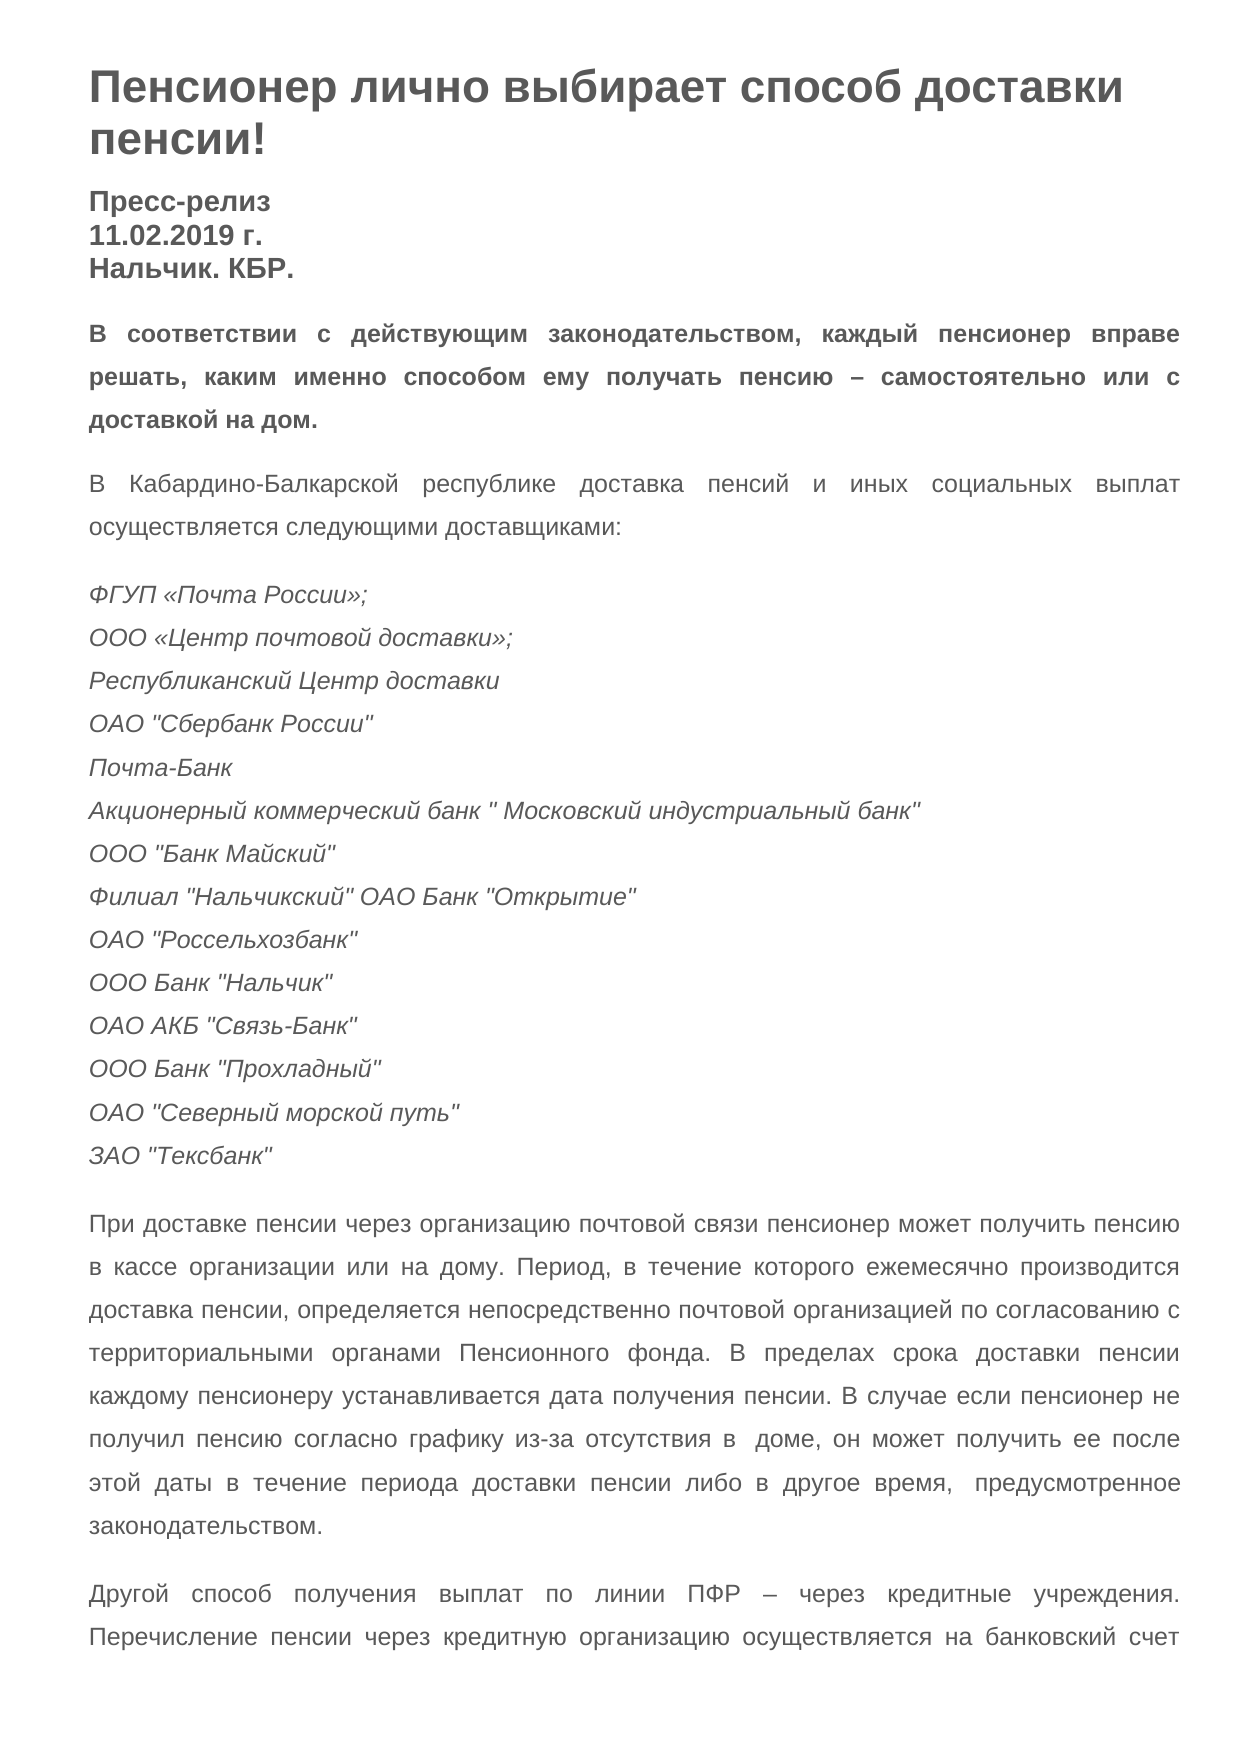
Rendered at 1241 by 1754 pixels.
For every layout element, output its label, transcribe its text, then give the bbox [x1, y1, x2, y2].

text ООО Банк "Нальчик" [89, 968, 1181, 997]
text Пресс-релиз [89, 184, 1181, 218]
text Почта-Банк [89, 753, 1181, 781]
text ООО «Центр почтовой доставки»; [89, 623, 1181, 652]
text При доставке пенсии через организацию почтовой связи пенсионер может получить пенсию в кассе организации или на дому. Период, в течение которого ежемесячно производится доставка пенсии, определяется непосредственно почтовой организацией по согласованию с территориальными органами Пенсионного фонда. В пределах срока доставки пенсии каждому пенсионеру устанавливается дата получения пенсии. В случае если пенсионер не получил пенсию согласно графику из-за отсутствия в доме, он может получить ее после этой даты в течение периода доставки пенсии либо в другое время, предусмотренное законодательством. [89, 1209, 1181, 1539]
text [89, 1579, 1181, 1651]
text 11.02.2019 г. [89, 218, 1181, 252]
text Нальчик. КБР. [89, 252, 1181, 285]
text ООО Банк "Прохладный" [89, 1054, 1181, 1083]
text Акционерный коммерческий банк " Московский индустриальный банк" [89, 796, 1181, 824]
text Республиканский Центр доставки [89, 666, 1181, 695]
text В соответствии с действующим законодательством, каждый пенсионер вправе решать, каким именно способом ему получать пенсию – самостоятельно или с доставкой на дом. [89, 319, 1181, 434]
text ЗАО "Тексбанк" [89, 1141, 1181, 1169]
text Филиал "Нальчикский" ОАО Банк "Открытие" [89, 882, 1181, 911]
text ОАО "Северный морской путь" [89, 1098, 1181, 1126]
text ОАО "Сбербанк России" [89, 709, 1181, 738]
text ООО "Банк Майский" [89, 839, 1181, 868]
text ОАО АКБ "Связь-Банк" [89, 1011, 1181, 1040]
text Пенсионер лично выбирает способ доставки пенсии! [89, 59, 1181, 164]
text ОАО "Россельхозбанк" [89, 925, 1181, 954]
text ФГУП «Почта России»; [89, 580, 1181, 609]
text В Кабардино-Балкарской республике доставка пенсий и иных социальных выплат осуществляется следующими доставщиками: [89, 469, 1181, 541]
